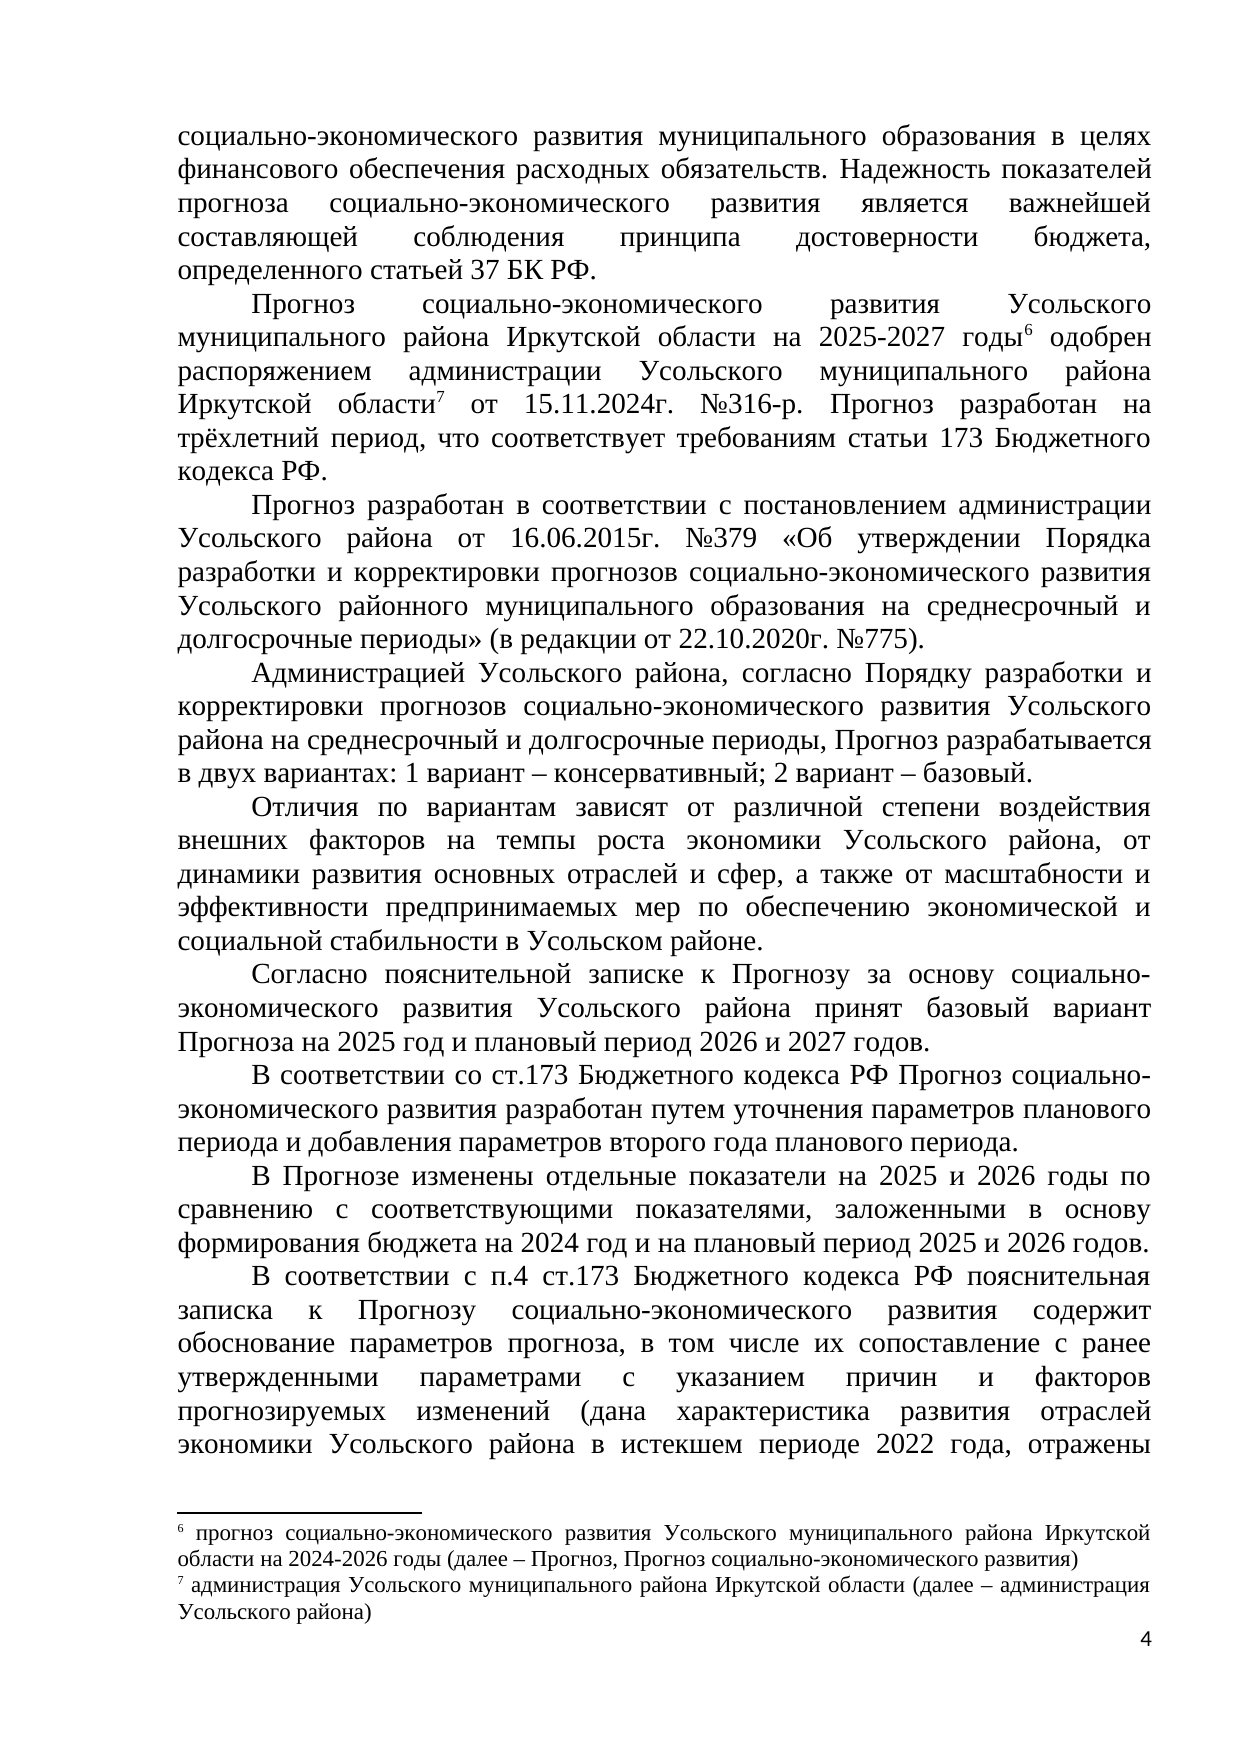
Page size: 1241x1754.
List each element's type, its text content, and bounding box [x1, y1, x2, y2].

text В Прогнозе изменены отдельные показатели на 2025 и 2026 годы по сравнению с соответствующими показателями, заложенными в основу формирования бюджета на 2024 год и на плановый период 2025 и 2026 годов. [177, 1158, 1152, 1258]
text Прогноз социально-экономического развития Усольского муниципального района Иркутской области на 2025-2027 годы одобрен распоряжением администрации Усольского муниципального района Иркутской области от 15.11.2024г. №316-р. Прогноз разработан на трёхлетний период, что соответствует требованиям статьи 173 Бюджетного кодекса РФ. [177, 286, 1152, 487]
text В соответствии со ст.173 Бюджетного кодекса РФ Прогноз социально-экономического развития разработан путем уточнения параметров планового периода и добавления параметров второго года планового периода. [177, 1057, 1152, 1158]
text Отличия по вариантам зависят от различной степени воздействия внешних факторов на темпы роста экономики Усольского района, от динамики развития основных отраслей и сфер, а также от масштабности и эффективности предпринимаемых мер по обеспечению экономической и социальной стабильности в Усольском районе. [177, 789, 1152, 957]
text Согласно пояснительной записке к Прогнозу за основу социально-экономического развития Усольского района принят базовый вариант Прогноза на 2025 год и плановый период 2026 и 2027 годов. [177, 957, 1152, 1057]
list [177, 118, 1152, 286]
text Прогноз разработан в соответствии с постановлением администрации Усольского района от 16.06.2015г. №379 «Об утверждении Порядка разработки и корректировки прогнозов социально-экономического развития Усольского районного муниципального образования на среднесрочный и долгосрочные периоды» (в редакции от 22.10.2020г. №775). [177, 487, 1152, 655]
text Администрацией Усольского района, согласно Порядку разработки и корректировки прогнозов социально-экономического развития Усольского района на среднесрочный и долгосрочные периоды, Прогноз разрабатывается в двух вариантах: 1 вариант – консервативный; 2 вариант – базовый. [177, 655, 1152, 789]
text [177, 1258, 1152, 1460]
